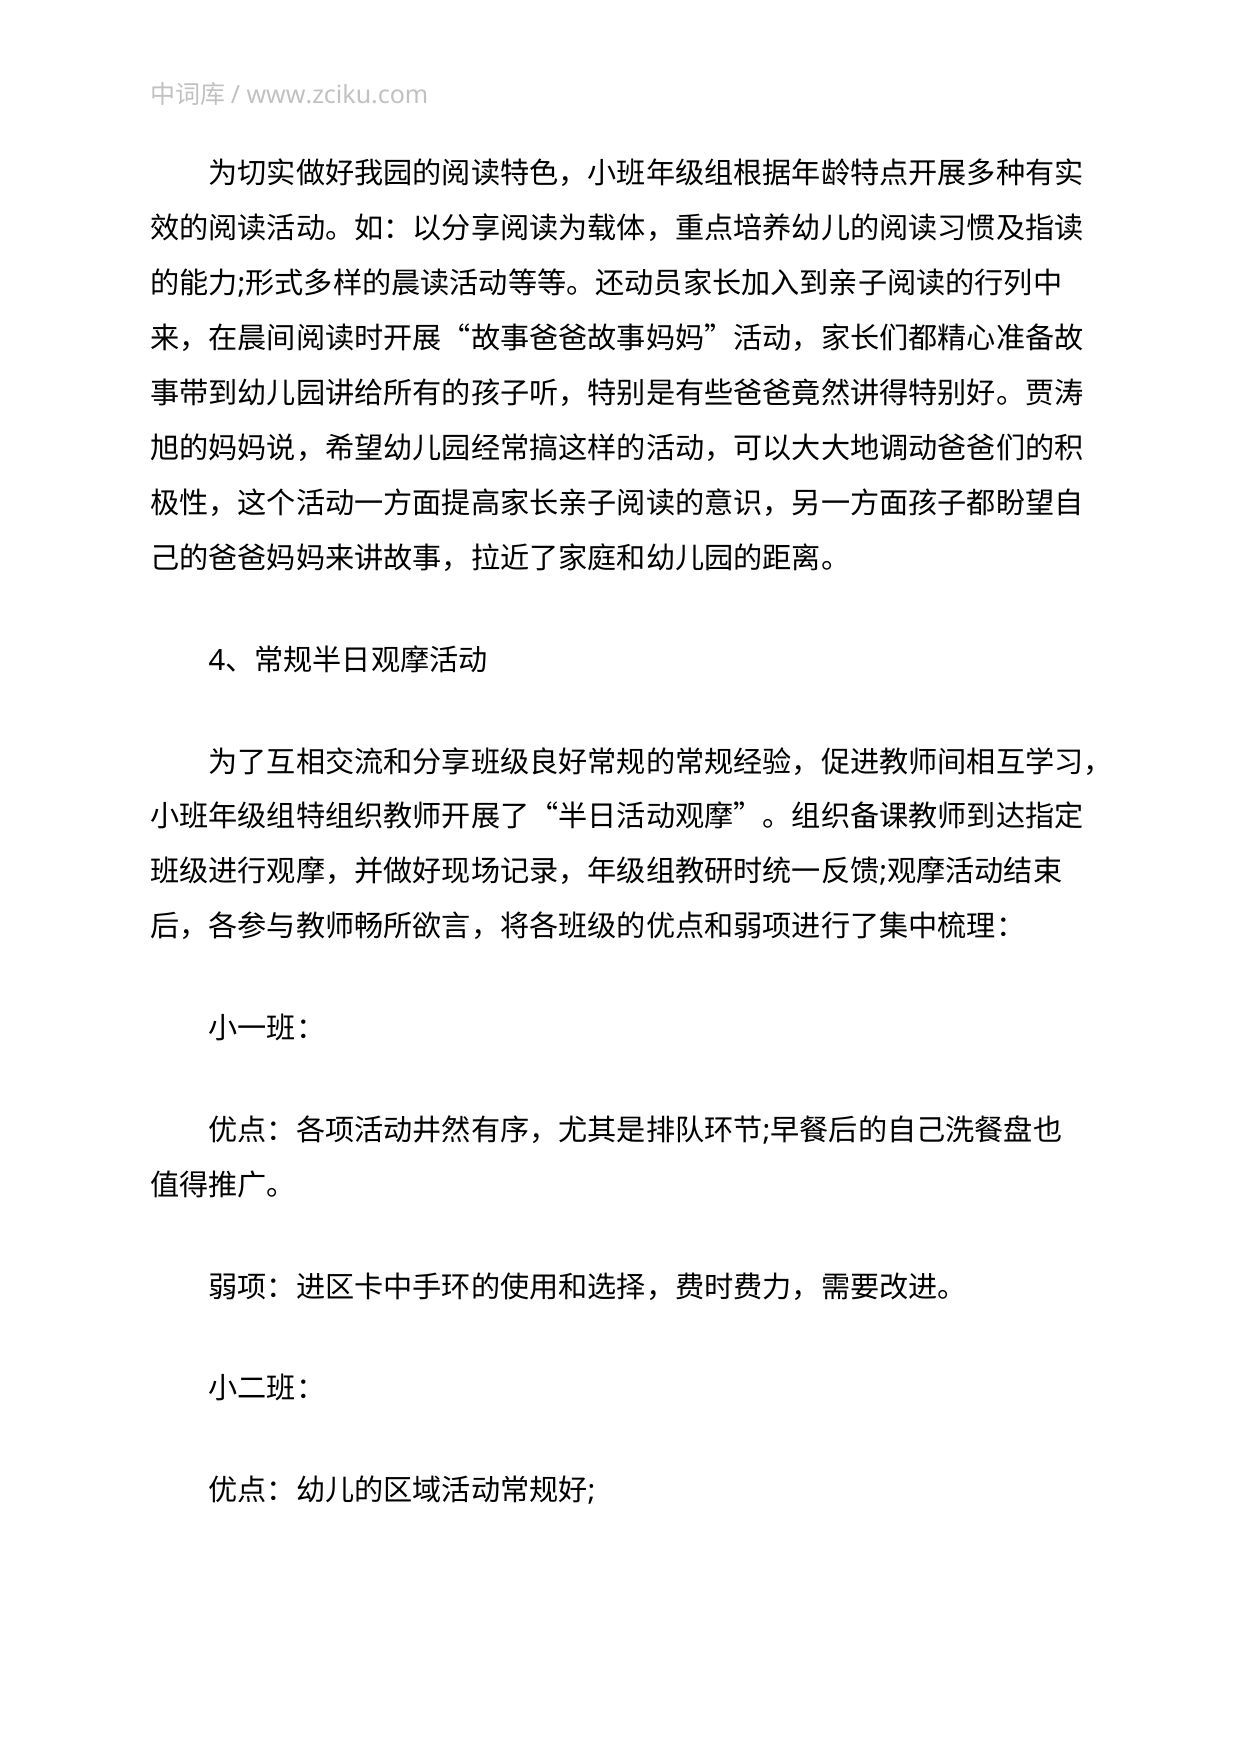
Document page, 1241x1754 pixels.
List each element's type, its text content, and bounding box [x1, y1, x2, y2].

text 优点：幼儿的区域活动常规好; [150, 1467, 1090, 1509]
text 弱项：进区卡中手环的使用和选择，费时费力，需要改进。 [150, 1263, 1090, 1306]
text 优点：各项活动井然有序，尤其是排队环节;早餐后的自己洗餐盘也值得推广。 [150, 1106, 1090, 1204]
text 小一班： [150, 1005, 1090, 1047]
text 4、常规半日观摩活动 [150, 636, 1090, 678]
text 为了互相交流和分享班级良好常规的常规经验，促进教师间相互学习，小班年级组特组织教师开展了“半日活动观摩”。组织备课教师到达指定班级进行观摩，并做好现场记录，年级组教研时统一反馈;观摩活动结束后，各参与教师畅所欲言，将各班级的优点和弱项进行了集中梳理： [150, 738, 1090, 945]
text 为切实做好我园的阅读特色，小班年级组根据年龄特点开展多种有实效的阅读活动。如：以分享阅读为载体，重点培养幼儿的阅读习惯及指读的能力;形式多样的晨读活动等等。还动员家长加入到亲子阅读的行列中来，在晨间阅读时开展“故事爸爸故事妈妈”活动，家长们都精心准备故事带到幼儿园讲给所有的孩子听，特别是有些爸爸竟然讲得特别好。贾涛旭的妈妈说，希望幼儿园经常搞这样的活动，可以大大地调动爸爸们的积极性，这个活动一方面提高家长亲子阅读的意识，另一方面孩子都盼望自己的爸爸妈妈来讲故事，拉近了家庭和幼儿园的距离。 [150, 150, 1090, 577]
text 小二班： [150, 1365, 1090, 1407]
